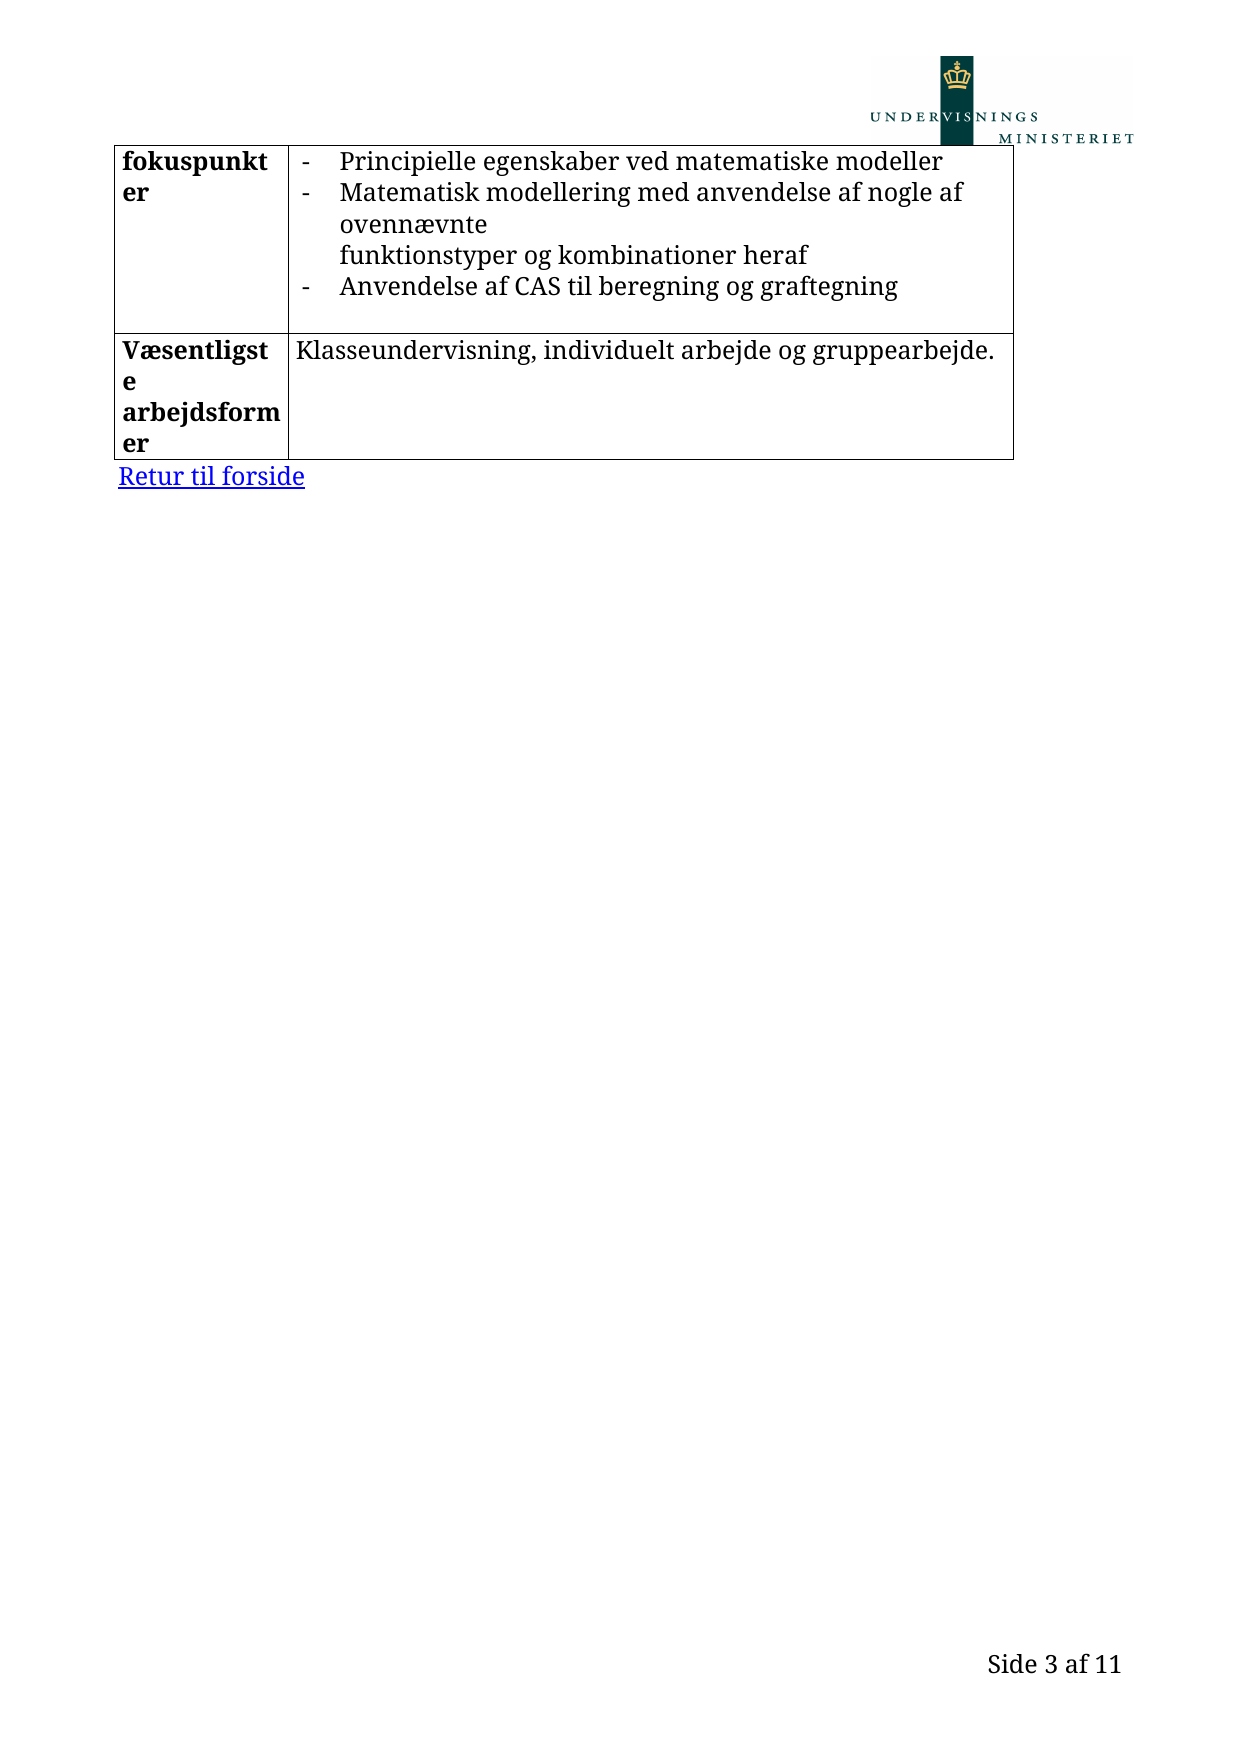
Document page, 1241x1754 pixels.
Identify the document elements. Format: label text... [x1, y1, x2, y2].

text Retur til forside [118, 460, 1122, 491]
table_cell Væsentligste arbejdsformer [115, 334, 288, 459]
table_cell Særlige fokuspunkter [115, 146, 288, 333]
table_cell Klasseundervisning, individuelt arbejde og gruppearbejde. [289, 334, 1013, 459]
picture [871, 56, 1134, 145]
